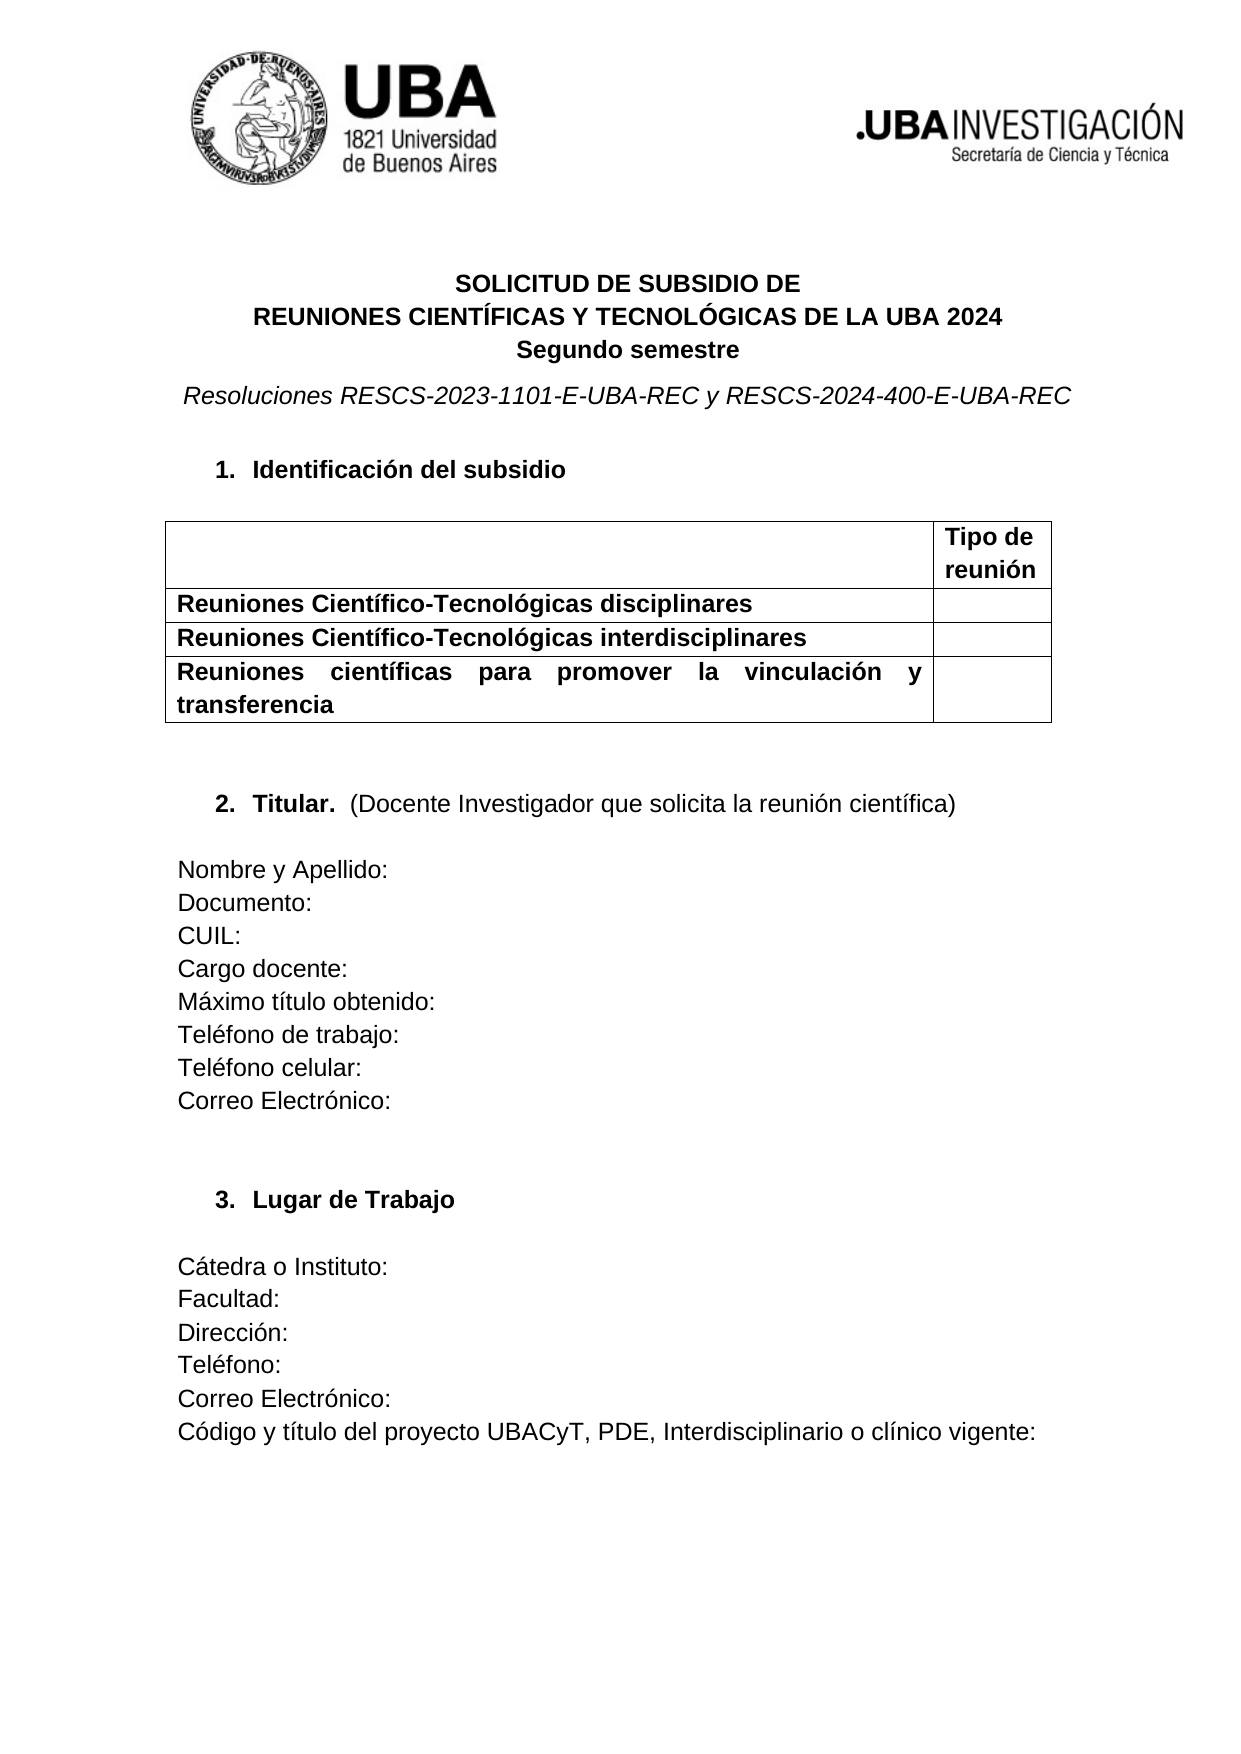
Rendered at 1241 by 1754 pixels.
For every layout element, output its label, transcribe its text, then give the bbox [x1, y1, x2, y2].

text Segundo semestre [177, 335, 1078, 364]
text Resoluciones RESCS-2023-1101-E-UBA-REC y RESCS-2024-400-E-UBA-REC [177, 381, 1078, 410]
table_header [166, 522, 933, 588]
table_cell Reuniones Científico-Tecnológicas interdisciplinares [166, 623, 933, 656]
table_cell [934, 657, 1051, 722]
picture [177, 39, 511, 202]
list Identificación del subsidio [215, 455, 1078, 484]
table_header Tipo de reunión [934, 522, 1051, 588]
picture [816, 80, 1224, 182]
text Código y título del proyecto UBACyT, PDE, Interdisciplinario o clínico vigente: [177, 1417, 1078, 1445]
list Lugar de Trabajo [215, 1185, 1078, 1214]
text SOLICITUD DE SUBSIDIO DE [177, 269, 1078, 298]
table_cell [934, 589, 1051, 622]
text CUIL: [177, 921, 1078, 950]
text Teléfono celular: [177, 1053, 1078, 1082]
text Dirección: [177, 1317, 1078, 1346]
list Titular. (Docente Investigador que solicita la reunión científica) [215, 789, 1078, 818]
text Teléfono de trabajo: [177, 1020, 1078, 1049]
text REUNIONES CIENTÍFICAS Y TECNOLÓGICAS DE LA UBA 2024 [177, 302, 1078, 331]
table_cell [934, 623, 1051, 656]
text Nombre y Apellido: [177, 855, 1078, 884]
text Documento: [177, 888, 1078, 917]
text Correo Electrónico: [177, 1383, 1078, 1412]
text Teléfono: [177, 1351, 1078, 1379]
text Máximo título obtenido: [177, 987, 1078, 1016]
text Cargo docente: [177, 954, 1078, 983]
text Cátedra o Instituto: [177, 1251, 1078, 1280]
table_cell Reuniones científicas para promover la vinculación y transferencia [166, 657, 933, 722]
text Facultad: [177, 1284, 1078, 1313]
text Correo Electrónico: [177, 1086, 1078, 1115]
table_cell Reuniones Científico-Tecnológicas disciplinares [166, 589, 933, 622]
